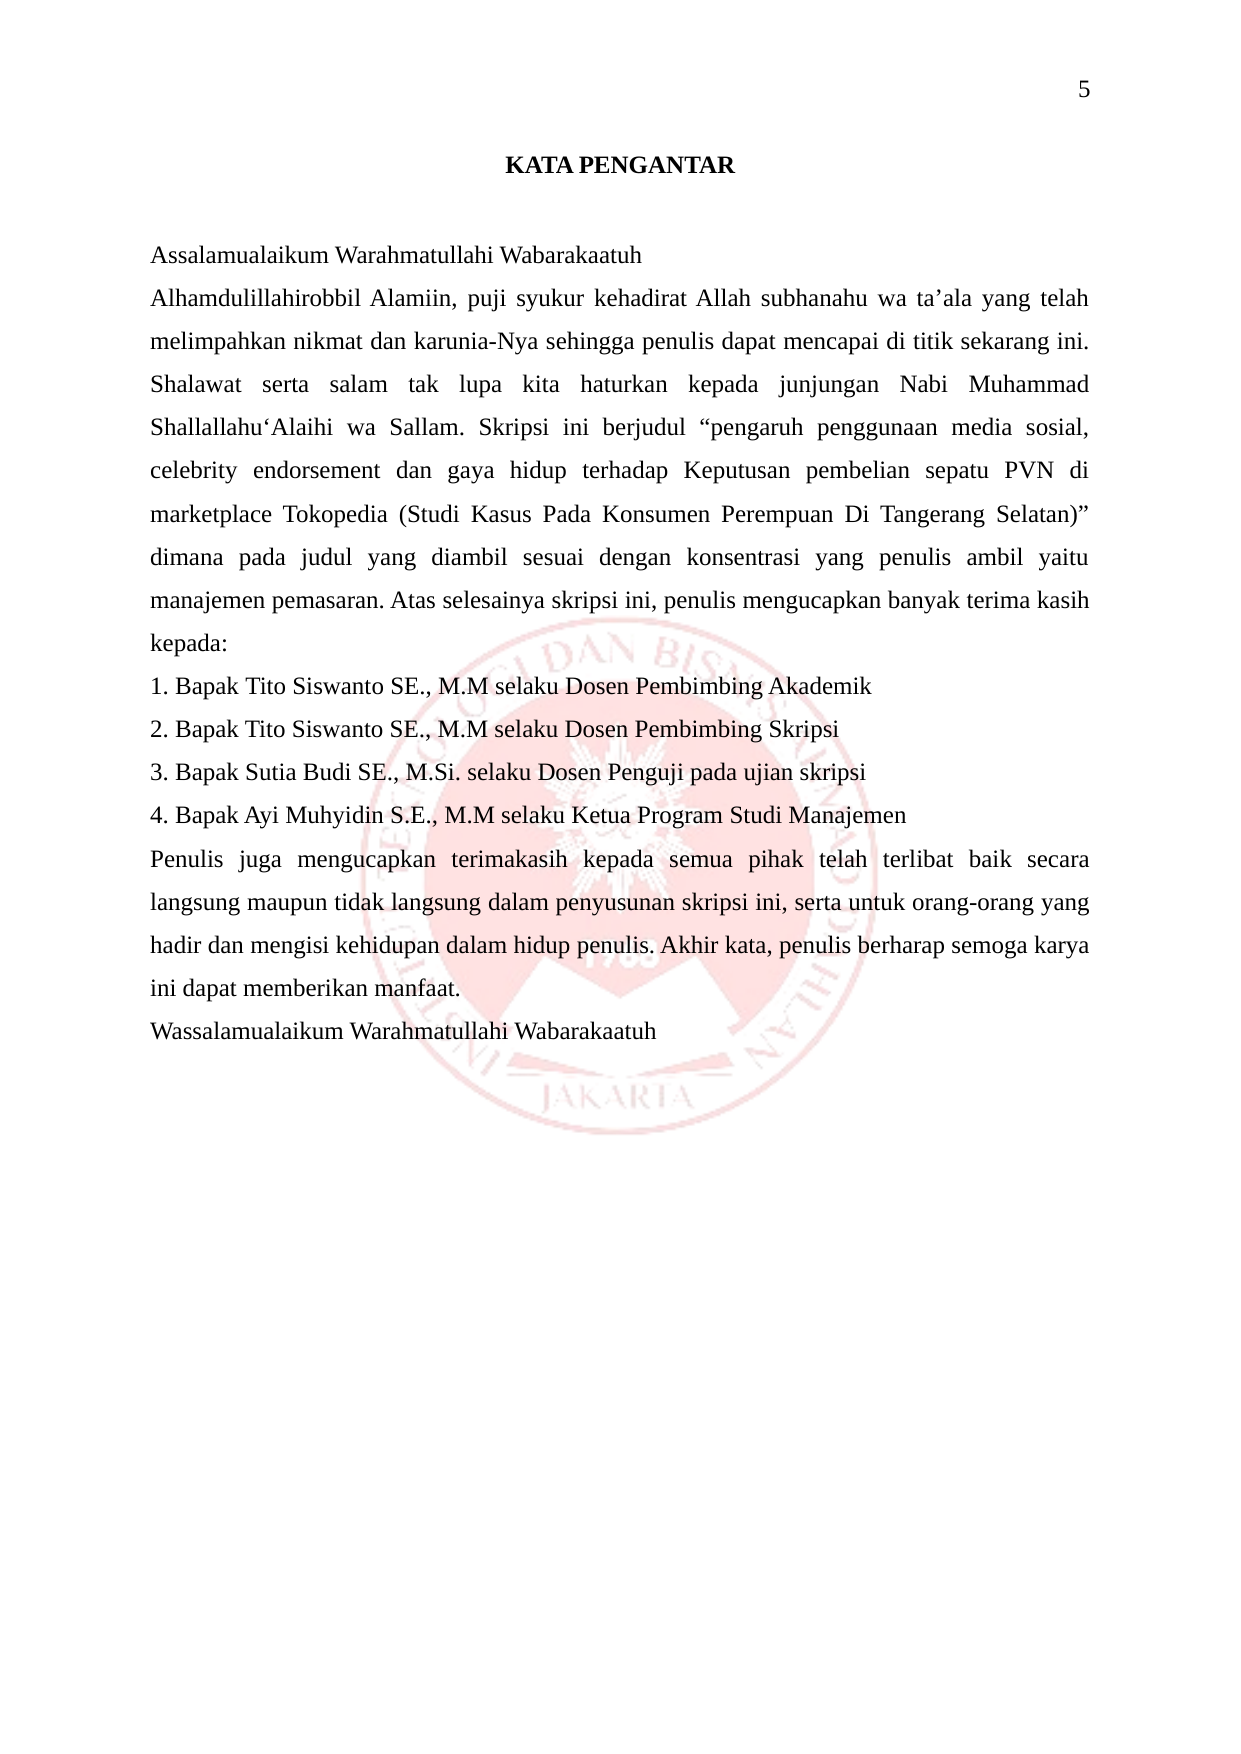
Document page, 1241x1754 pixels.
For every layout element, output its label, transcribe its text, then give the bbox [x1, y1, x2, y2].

text Assalamualaikum Warahmatullahi Wabarakaatuh [150, 240, 1090, 269]
subtitle KATA PENGANTAR [150, 150, 1090, 179]
text 3. Bapak Sutia Budi SE., M.Si. selaku Dosen Penguji pada ujian skripsi [150, 757, 1090, 786]
text 1. Bapak Tito Siswanto SE., M.M selaku Dosen Pembimbing Akademik [150, 671, 1090, 700]
text 4. Bapak Ayi Muhyidin S.E., M.M selaku Ketua Program Studi Manajemen [150, 801, 1090, 829]
text 2. Bapak Tito Siswanto SE., M.M selaku Dosen Pembimbing Skripsi [150, 714, 1090, 743]
text Alhamdulillahirobbil Alamiin, puji syukur kehadirat Allah subhanahu wa ta’ala yang telah melimpahkan nikmat dan karunia-Nya sehingga penulis dapat mencapai di titik sekarang ini. Shalawat serta salam tak lupa kita haturkan kepada junjungan Nabi Muhammad Shallallahu‘Alaihi wa Sallam. Skripsi ini berjudul “pengaruh penggunaan media sosial, celebrity endorsement dan gaya hidup terhadap Keputusan pembelian sepatu PVN di marketplace Tokopedia (Studi Kasus Pada Konsumen Perempuan Di Tangerang Selatan)” dimana pada judul yang diambil sesuai dengan konsentrasi yang penulis ambil yaitu manajemen pemasaran. Atas selesainya skripsi ini, penulis mengucapkan banyak terima kasih kepada: [150, 283, 1090, 657]
text Wassalamualaikum Warahmatullahi Wabarakaatuh [150, 1016, 1090, 1045]
text Penulis juga mengucapkan terimakasih kepada semua pihak telah terlibat baik secara langsung maupun tidak langsung dalam penyusunan skripsi ini, serta untuk orang-orang yang hadir dan mengisi kehidupan dalam hidup penulis. Akhir kata, penulis berharap semoga karya ini dapat memberikan manfaat. [150, 844, 1090, 1002]
